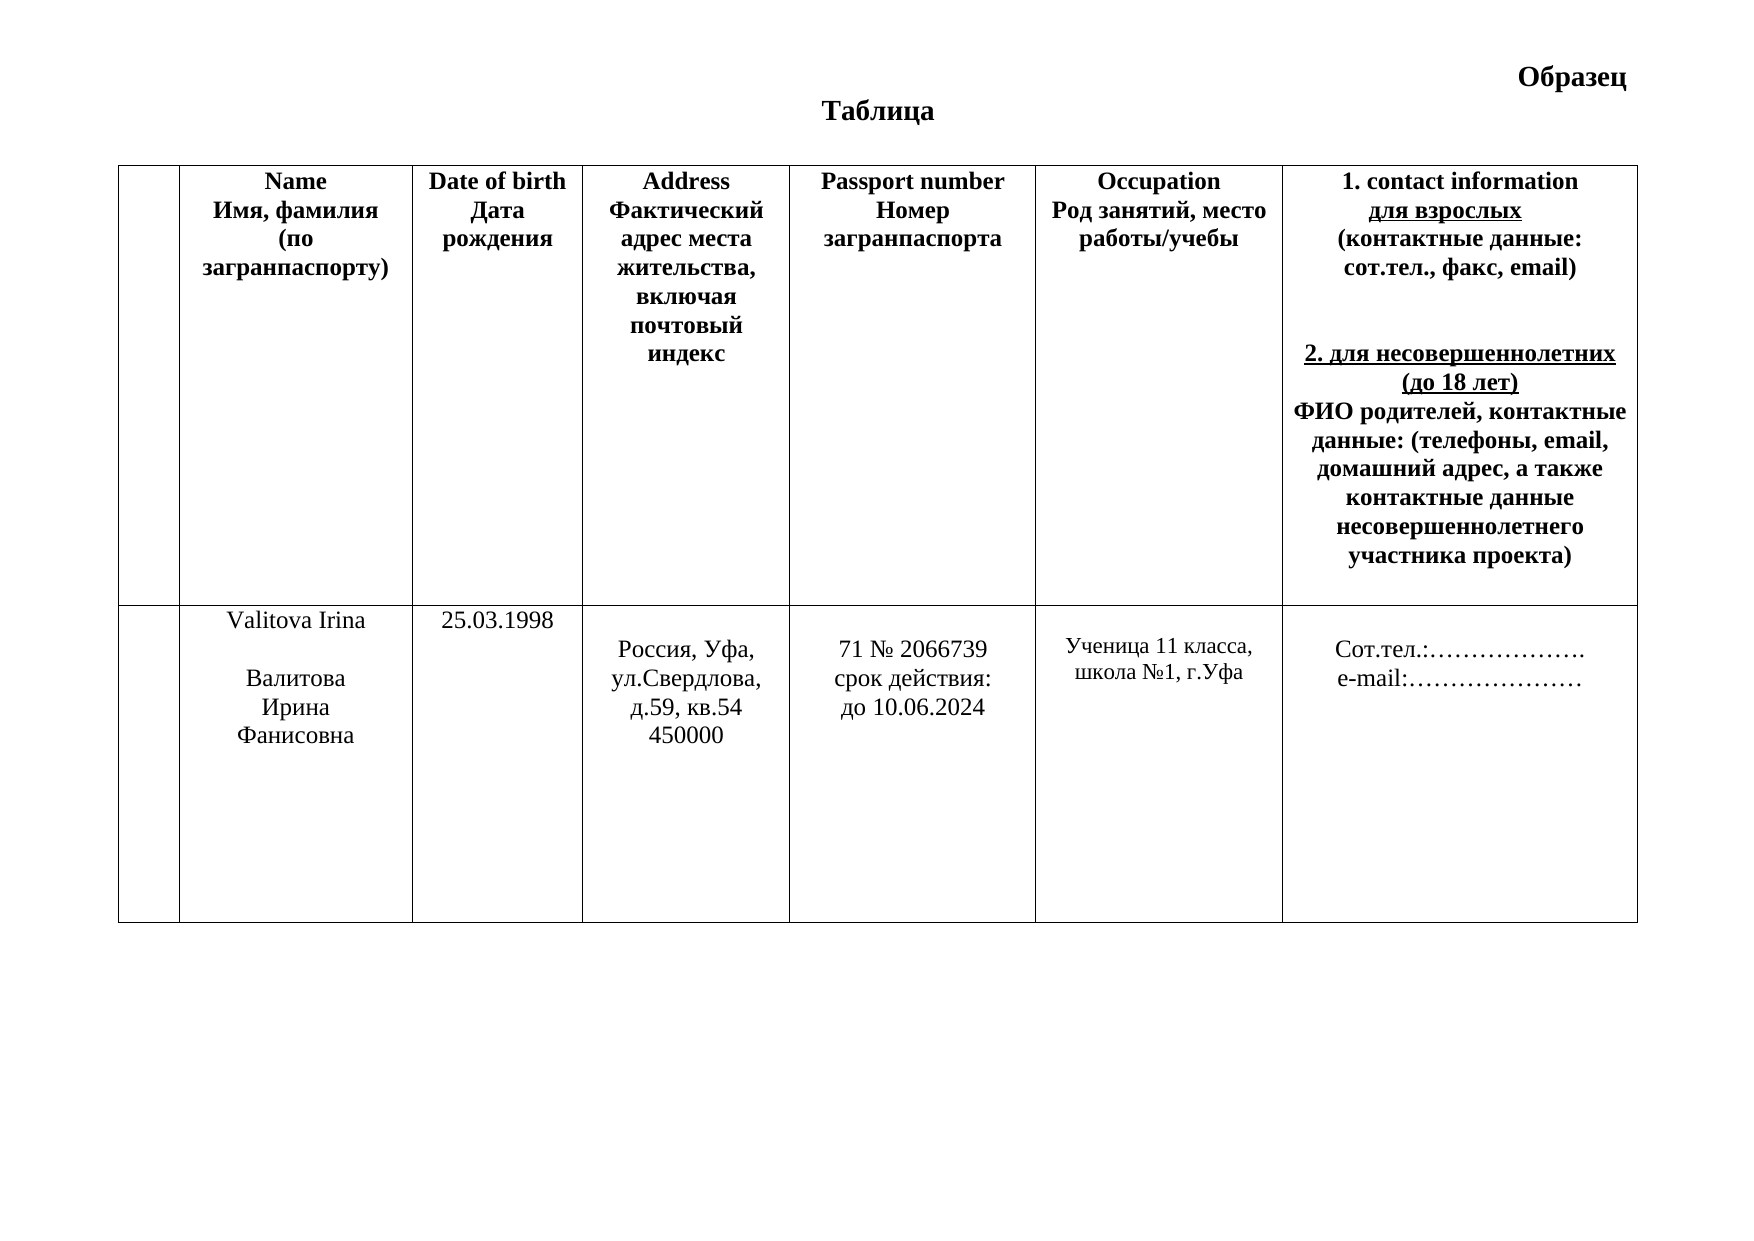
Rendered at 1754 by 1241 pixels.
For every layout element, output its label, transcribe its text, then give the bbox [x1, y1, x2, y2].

table_cell Name Имя, фамилия (по загранпаспорту) [180, 166, 412, 604]
table_cell [119, 606, 179, 922]
table_cell 71 № 2066739 срок действия: до 10.06.2024 [790, 606, 1035, 922]
table_cell Occupation Род занятий, место работы/учебы [1036, 166, 1282, 604]
table_cell Россия, Уфа, ул.Свердлова, д.59, кв.54 450000 [583, 606, 789, 922]
table_cell Passport number Номер загранпаспорта [790, 166, 1035, 604]
table_cell Date of birth Дата рождения [413, 166, 582, 604]
table_header Образец Таблица [118, 59, 1638, 165]
table_cell Сот.тел.:………………. e-mail:………………… [1283, 606, 1637, 922]
table_cell 1. contact information для взрослых (контактные данные: сот.тел., факс, email) 2. для несовершеннолетних (до 18 лет) ФИО родителей, контактные данные: (телефоны, email, домашний адрес, а также контактные данные несовершеннолетнего участника проекта) [1283, 166, 1637, 604]
table_cell Ученица 11 класса, школа №1, г.Уфа [1036, 606, 1282, 922]
table_cell Valitova Irina Валитова Ирина Фанисовна [180, 606, 412, 922]
table_cell Address Фактический адрес места жительства, включая почтовый индекс [583, 166, 789, 604]
table_cell 25.03.1998 [413, 606, 582, 922]
table_cell [119, 166, 179, 604]
